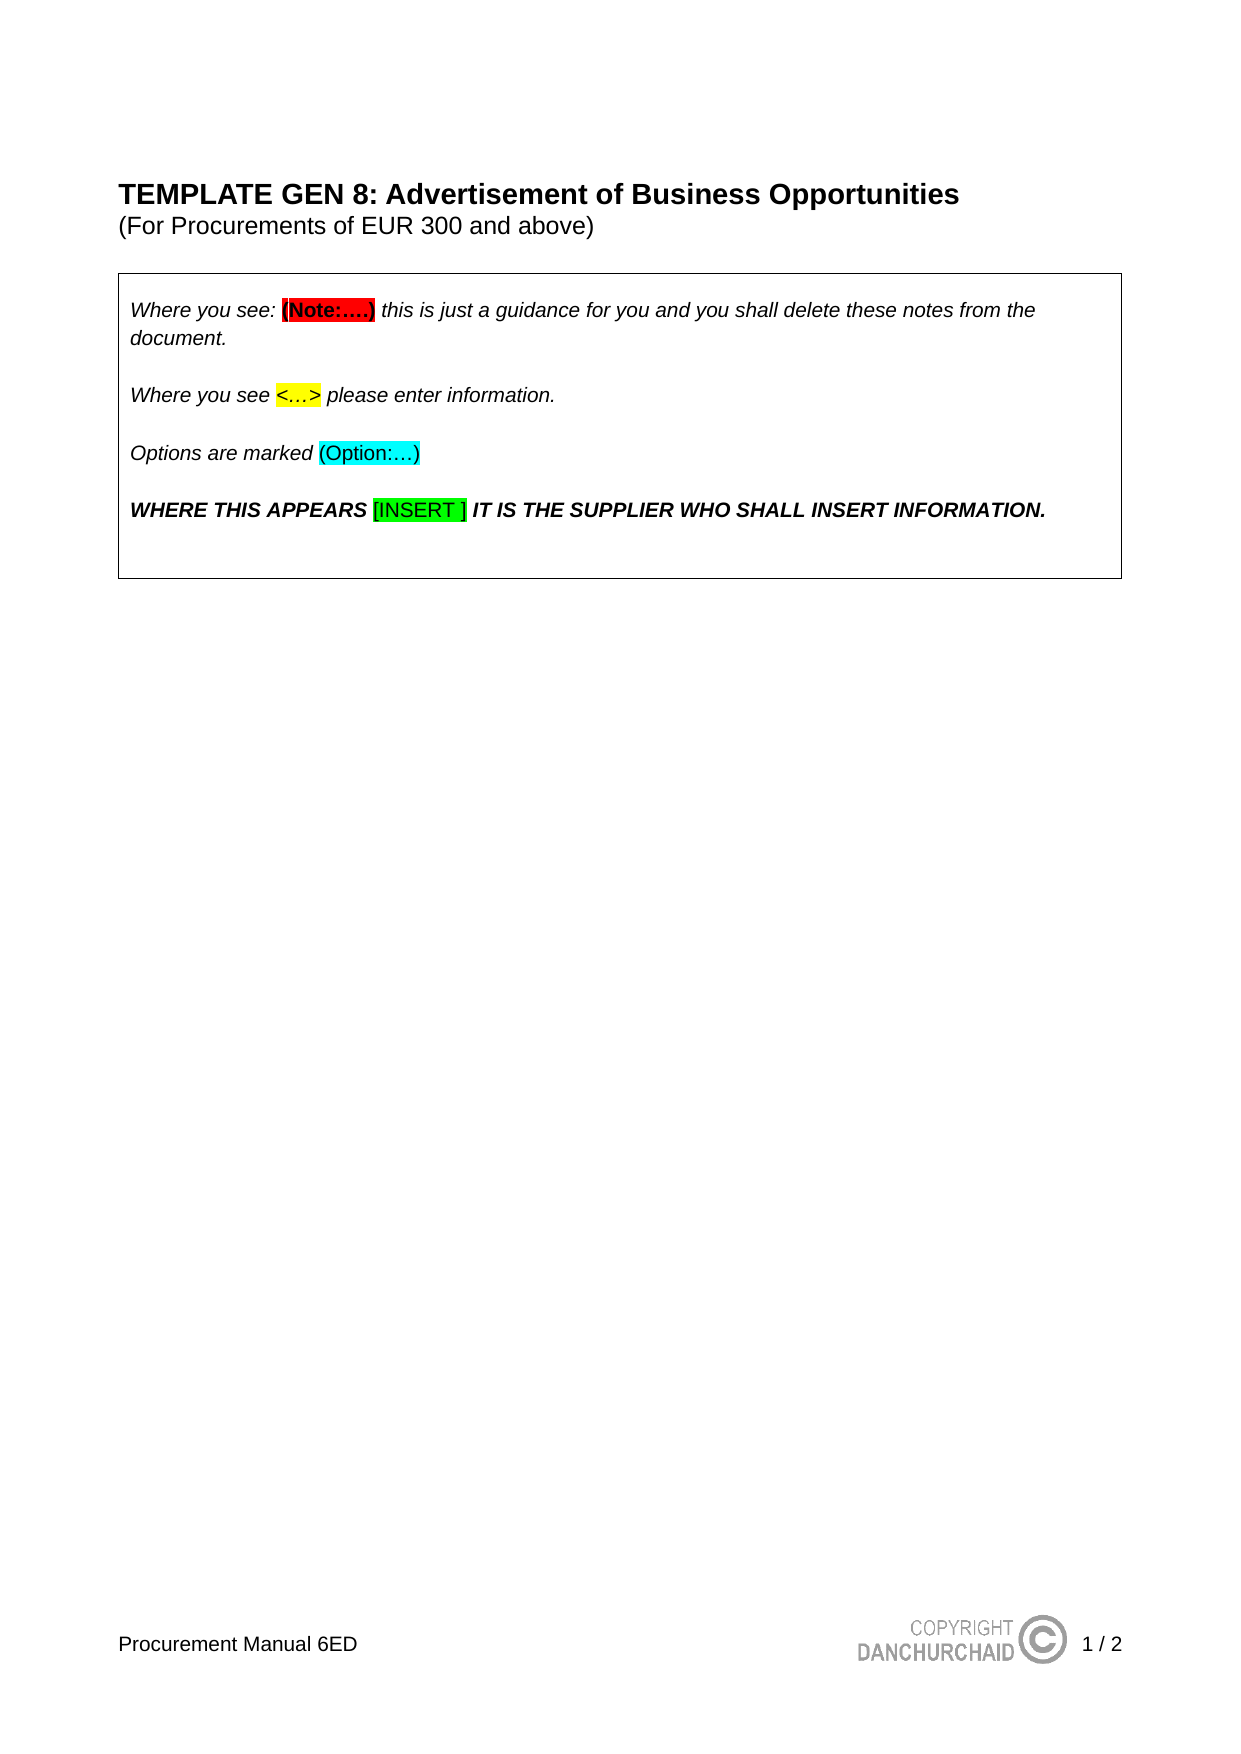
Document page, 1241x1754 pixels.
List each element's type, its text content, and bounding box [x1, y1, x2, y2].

subtitle TEMPLATE GEN 8: Advertisement of Business Opportunities [118, 177, 1122, 211]
picture [856, 1610, 1070, 1668]
table_header Where you see: (Note:….) this is just a guidance for you and you shall delete these notes from the document. Where you see <…> please enter information. Options are marked (Option:…) Where this appears [insert ] it is the supplier who shall insert information. [119, 274, 1121, 578]
text (For Procurements of EUR 300 and above) [118, 211, 1122, 239]
